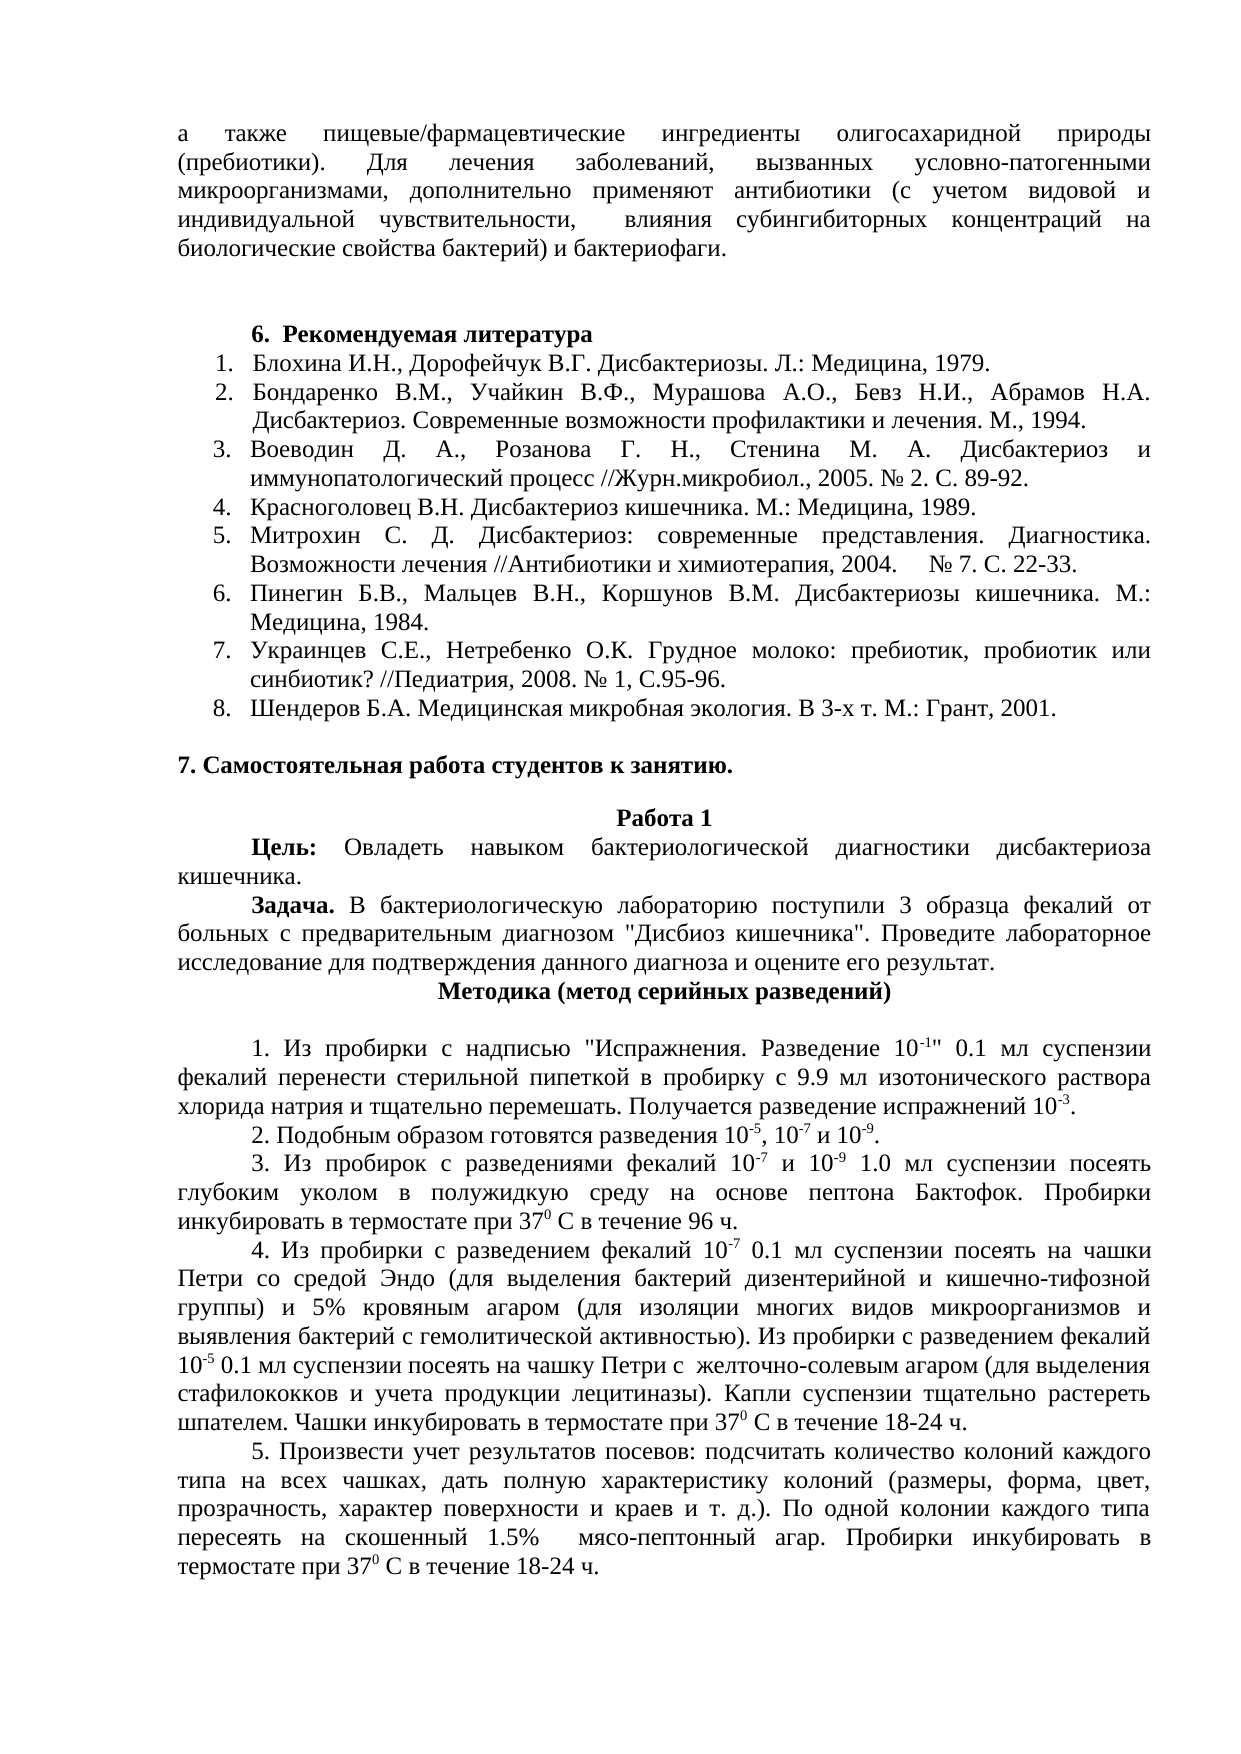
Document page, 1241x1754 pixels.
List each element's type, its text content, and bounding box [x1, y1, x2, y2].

list Украинцев С.Е., Нетребенко О.К. Грудное молоко: пребиотик, пробиотик или синбиотик? //Педиатрия, 2008. № 1, С.95-96. [213, 636, 1152, 693]
text Методика (метод серийных разведений) [177, 976, 1152, 1005]
text 5. Произвести учет результатов посевов: подсчитать количество колоний каждого типа на всех чашках, дать полную характеристику колоний (размеры, форма, цвет, прозрачность, характер поверхности и краев и т. д.). По одной колонии каждого типа пересеять на скошенный 1.5% мясо-пептонный агар. Пробирки инкубировать в термостате при 370 С в течение 18-24 ч. [177, 1436, 1152, 1580]
text 1. Из пробирки с надписью "Испражнения. Разведение 10-1" 0.1 мл суспензии фекалий перенести стерильной пипеткой в пробирку с 9.9 мл изотонического раствора хлорида натрия и тщательно перемешать. Получается разведение испражнений 10-3. [177, 1033, 1152, 1120]
text 4. Из пробирки с разведением фекалий 10-7 0.1 мл суспензии посеять на чашки Петри со средой Эндо (для выделения бактерий дизентерийной и кишечно-тифозной группы) и 5% кровяным агаром (для изоляции многих видов микроорганизмов и выявления бактерий с гемолитической активностью). Из пробирки с разведением фекалий 10-5 0.1 мл суспензии посеять на чашку Петри с желточно-солевым агаром (для выделения стафилококков и учета продукции лецитиназы). Капли суспензии тщательно растереть шпателем. Чашки инкубировать в термостате при 370 С в течение 18-24 ч. [177, 1235, 1152, 1436]
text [177, 118, 1152, 262]
text 2. Подобным образом готовятся разведения 10-5, 10-7 и 10-9. [177, 1120, 1152, 1148]
list Воеводин Д. А., Розанова Г. Н., Стенина М. А. Дисбактериоз и иммунопатологический процесс //Журн.микробиол., 2005. № 2. С. 89-92. [213, 434, 1152, 492]
list Бондаренко В.М., Учайкин В.Ф., Мурашова А.О., Бевз Н.И., Абрамов Н.А. Дисбактериоз. Современные возможности профилактики и лечения. М., 1994. [215, 377, 1152, 434]
list Шендеров Б.А. Медицинская микробная экология. В 3-х т. М.: Грант, 2001. [213, 693, 1152, 722]
text Работа 1 [177, 803, 1152, 832]
list Пинегин Б.В., Мальцев В.Н., Коршунов В.М. Дисбактериозы кишечника. М.: Медицина, 1984. [213, 578, 1152, 636]
text 6. Рекомендуемая литература [177, 319, 1152, 348]
text 3. Из пробирок с разведениями фекалий 10-7 и 10-9 1.0 мл суспензии посеять глубоким уколом в полужидкую среду на основе пептона Бактофок. Пробирки инкубировать в термостате при 370 С в течение 96 ч. [177, 1148, 1152, 1235]
list Митрохин С. Д. Дисбактериоз: современные представления. Диагностика. Возможности лечения //Антибиотики и химиотерапия, 2004. № 7. С. 22-33. [213, 521, 1152, 578]
list Блохина И.Н., Дорофейчук В.Г. Дисбактериозы. Л.: Медицина, 1979. [215, 348, 1152, 377]
text 7. Самостоятельная работа студентов к занятию. [177, 751, 1152, 779]
text Цель: Овладеть навыком бактериологической диагностики дисбактериоза кишечника. [177, 832, 1152, 890]
list Красноголовец В.Н. Дисбактериоз кишечника. М.: Медицина, 1989. [213, 492, 1152, 521]
text Задача. В бактериологическую лабораторию поступили 3 образца фекалий от больных с предварительным диагнозом "Дисбиоз кишечника". Проведите лабораторное исследование для подтверждения данного диагноза и оцените его результат. [177, 890, 1152, 976]
